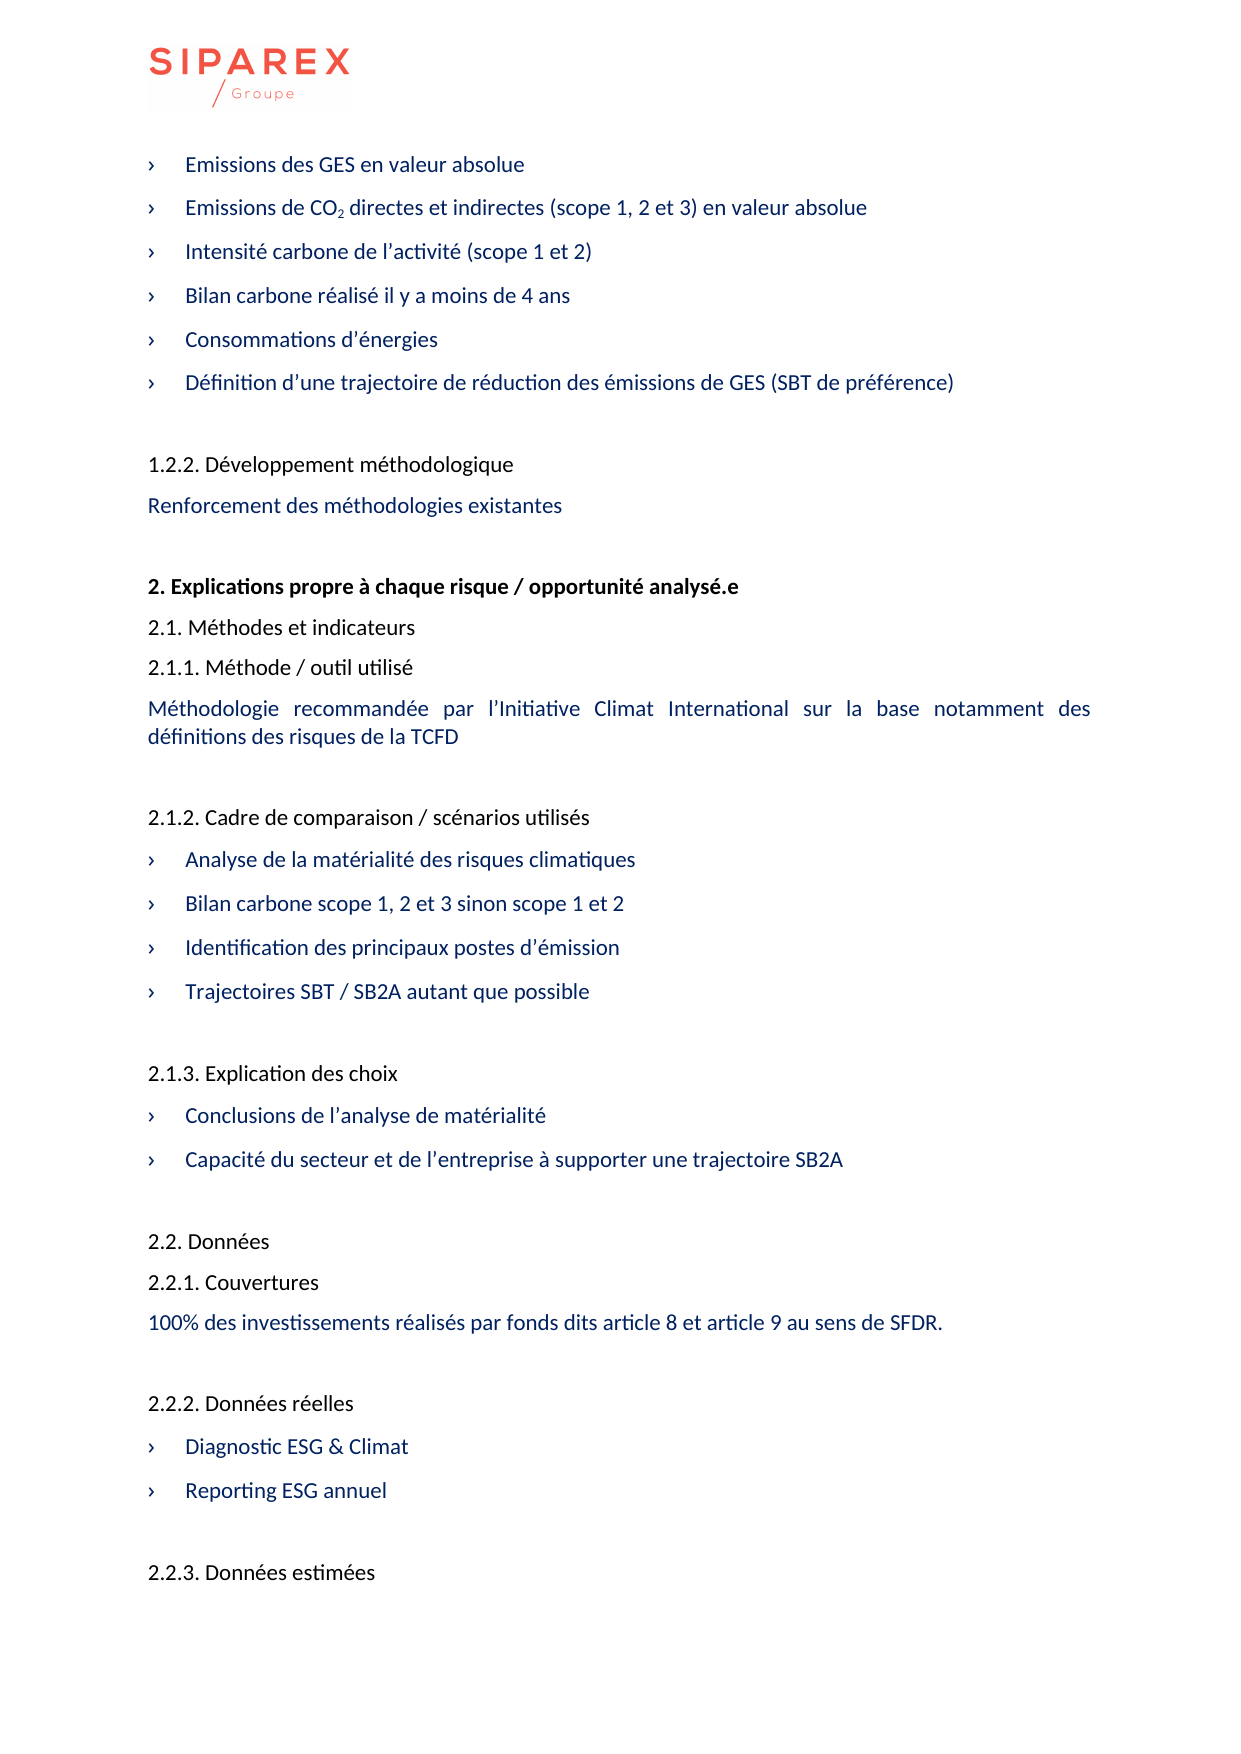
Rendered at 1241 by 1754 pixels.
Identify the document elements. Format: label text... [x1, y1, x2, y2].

list Emissions de CO2 directes et indirectes (scope 1, 2 et 3) en valeur absolue [148, 191, 1093, 223]
text 2.1. Méthodes et indicateurs [148, 613, 1093, 641]
text 2.2.1. Couvertures [148, 1268, 1093, 1296]
list Emissions des GES en valeur absolue [148, 148, 1093, 179]
text 1.2.2. Développement méthodologique [148, 451, 1093, 479]
text 2.2.2. Données réelles [148, 1389, 1093, 1417]
text 2.1.2. Cadre de comparaison / scénarios utilisés [148, 803, 1093, 831]
list Bilan carbone réalisé il y a moins de 4 ans [148, 279, 1093, 310]
list Capacité du secteur et de l’entreprise à supporter une trajectoire SB2A [148, 1143, 1093, 1174]
list Identification des principaux postes d’émission [148, 931, 1093, 962]
picture [147, 44, 352, 111]
text Renforcement des méthodologies existantes [148, 491, 1093, 519]
text 2.1.3. Explication des choix [148, 1059, 1093, 1087]
list Analyse de la matérialité des risques climatiques [148, 843, 1093, 874]
list Conclusions de l’analyse de matérialité [148, 1099, 1093, 1131]
list Consommations d’énergies [148, 323, 1093, 354]
text 2. Explications propre à chaque risque / opportunité analysé.e [148, 572, 1093, 600]
text 100% des investissements réalisés par fonds dits article 8 et article 9 au sens de SFDR. [148, 1308, 1093, 1336]
text 2.2. Données [148, 1227, 1093, 1255]
text 2.1.1. Méthode / outil utilisé [148, 653, 1093, 681]
list Intensité carbone de l’activité (scope 1 et 2) [148, 235, 1093, 266]
text Méthodologie recommandée par l’Initiative Climat International sur la base notamment des définitions des risques de la TCFD [148, 694, 1093, 750]
list Bilan carbone scope 1, 2 et 3 sinon scope 1 et 2 [148, 887, 1093, 918]
list Trajectoires SBT / SB2A autant que possible [148, 974, 1093, 1006]
list Diagnostic ESG & Climat [148, 1430, 1093, 1461]
text 2.2.3. Données estimées [148, 1558, 1093, 1586]
list Reporting ESG annuel [148, 1474, 1093, 1505]
list Définition d’une trajectoire de réduction des émissions de GES (SBT de préférence) [148, 366, 1093, 398]
